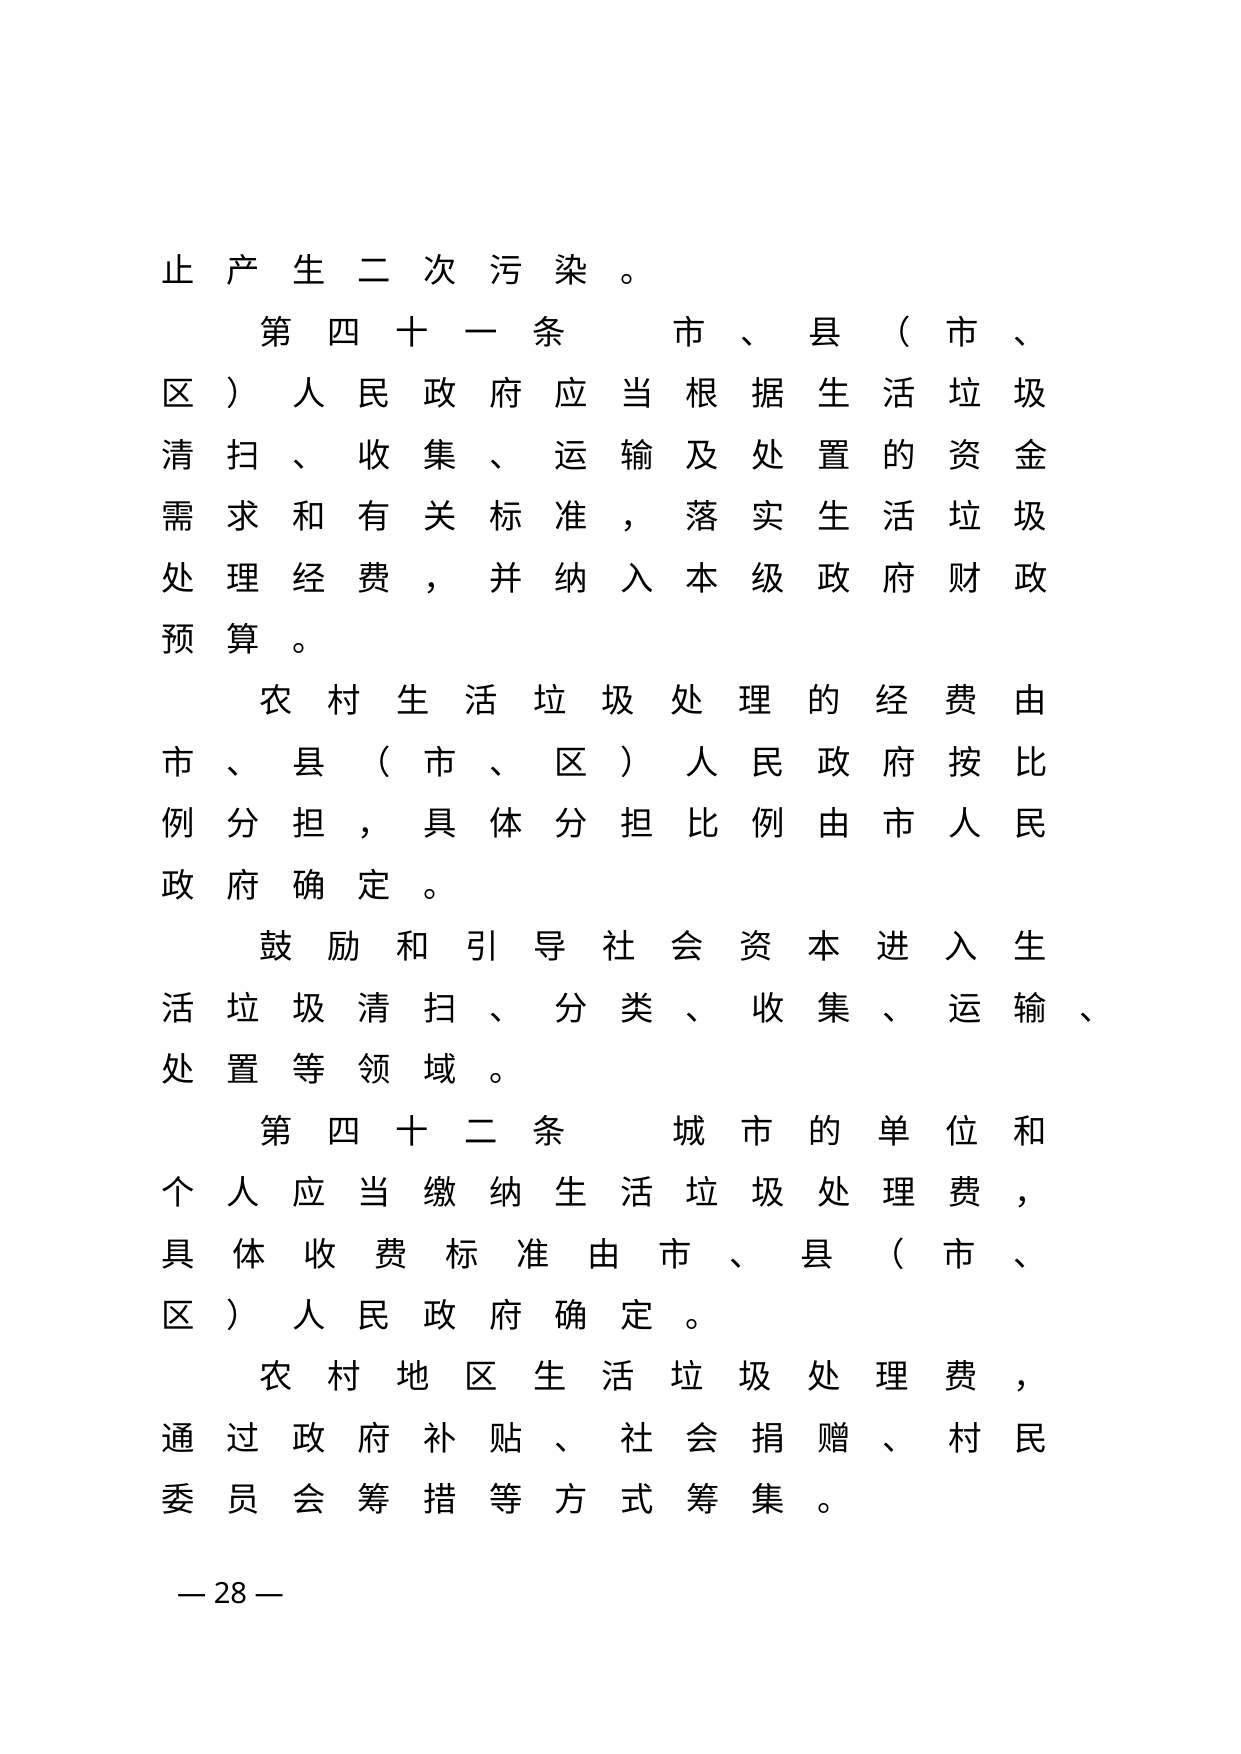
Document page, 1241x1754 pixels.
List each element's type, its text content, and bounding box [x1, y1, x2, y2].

text 农村地区生活垃圾处理费，通过政府补贴、社会捐赠、村民委员会筹措等方式筹集。 [161, 1344, 1079, 1528]
text 农村生活垃圾处理的经费由市、县（市、区）人民政府按比例分担，具体分担比例由市人民政府确定。 [161, 668, 1079, 913]
text 第四十二条 城市的单位和个人应当缴纳生活垃圾处理费，具体收费标准由市、县（市、区）人民政府确定。 [161, 1098, 1079, 1344]
text 第四十一条 市、县（市、区）人民政府应当根据生活垃圾清扫、收集、运输及处置的资金需求和有关标准，落实生活垃圾处理经费，并纳入本级政府财政预算。 [161, 299, 1079, 668]
text 鼓励和引导社会资本进入生活垃圾清扫、分类、收集、运输、处置等领域。 [161, 913, 1079, 1098]
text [161, 237, 1079, 299]
